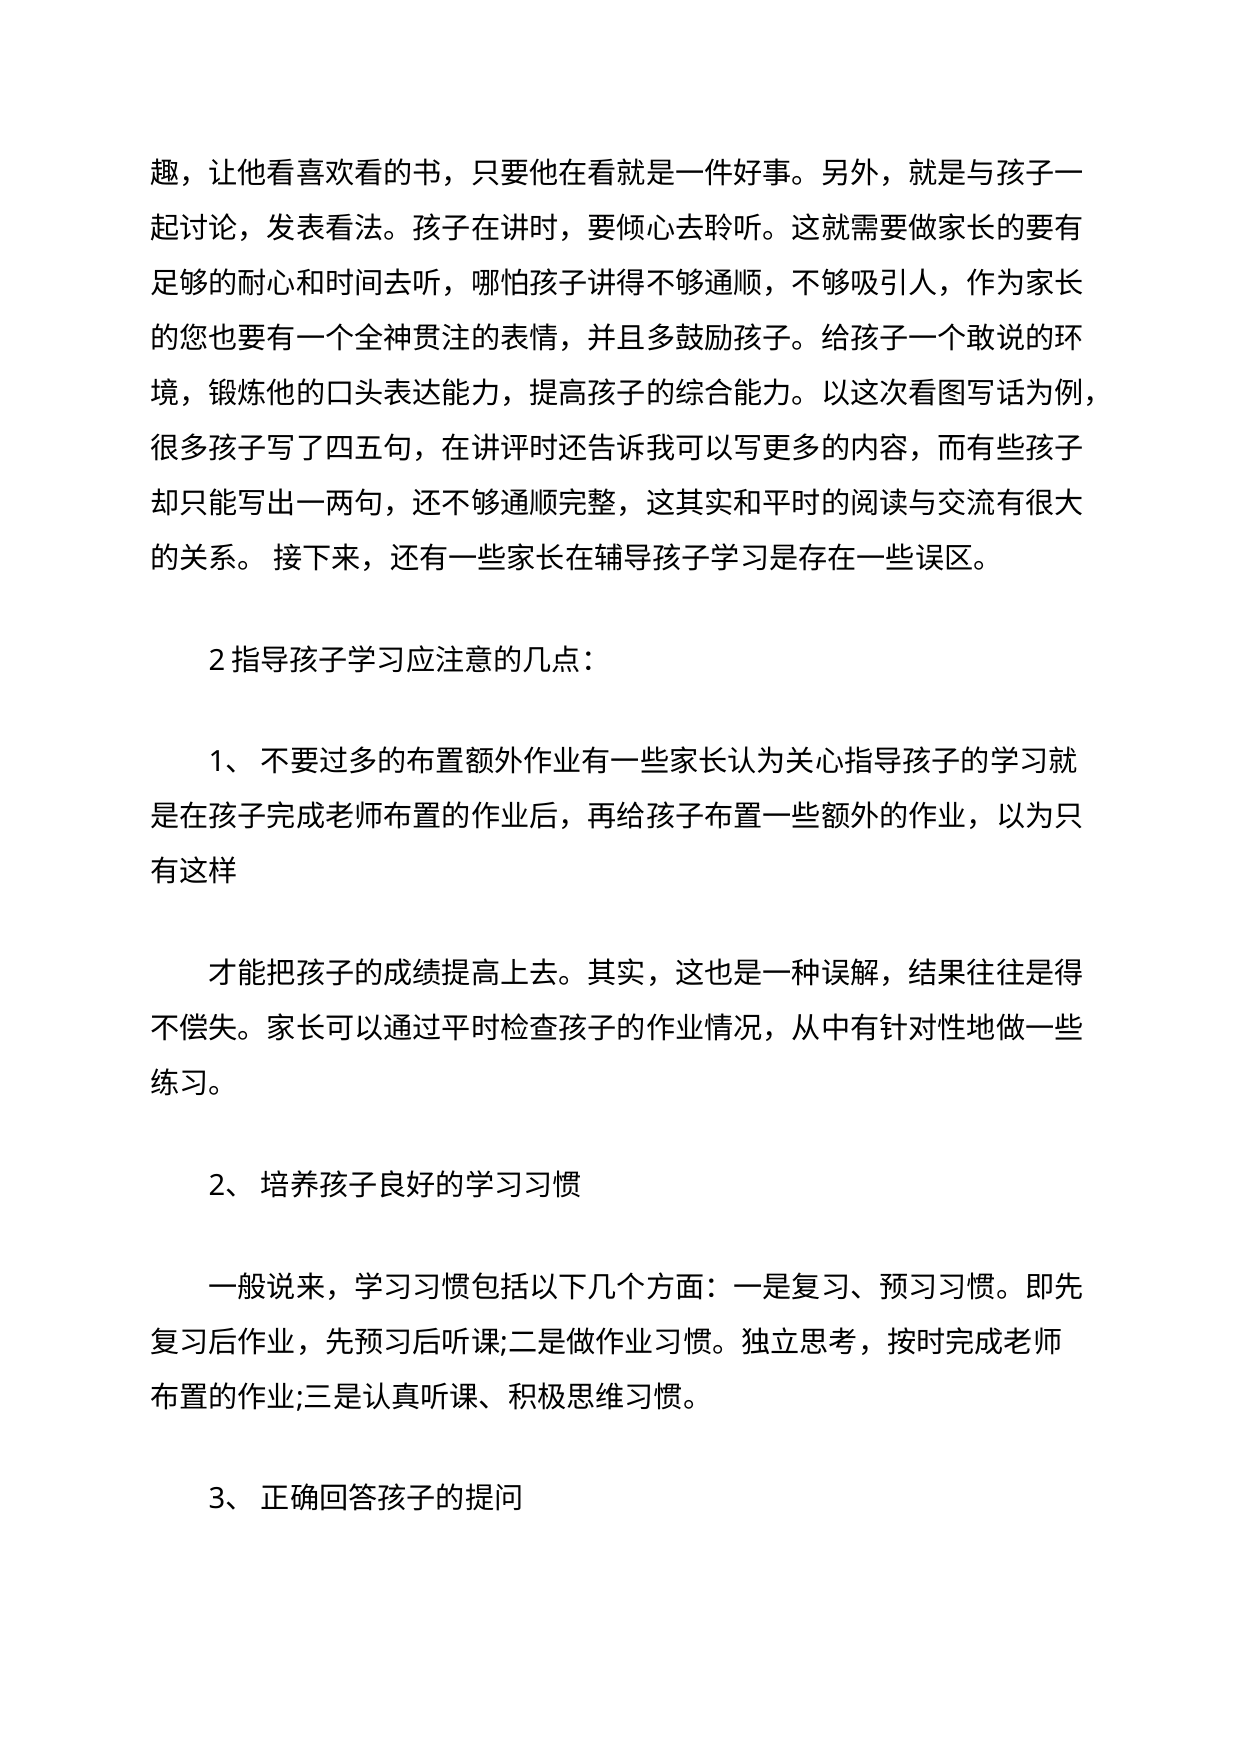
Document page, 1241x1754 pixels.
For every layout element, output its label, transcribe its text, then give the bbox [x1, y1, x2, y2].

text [150, 150, 1090, 577]
text 2、 培养孩子良好的学习习惯 [150, 1161, 1090, 1204]
text 才能把孩子的成绩提高上去。其实，这也是一种误解，结果往往是得不偿失。家长可以通过平时检查孩子的作业情况，从中有针对性地做一些练习。 [150, 950, 1090, 1102]
text 3、 正确回答孩子的提问 [150, 1475, 1090, 1517]
text 1、 不要过多的布置额外作业有一些家长认为关心指导孩子的学习就是在孩子完成老师布置的作业后，再给孩子布置一些额外的作业，以为只有这样 [150, 738, 1090, 890]
text 2指导孩子学习应注意的几点： [150, 636, 1090, 678]
text 一般说来，学习习惯包括以下几个方面：一是复习、预习习惯。即先复习后作业，先预习后听课;二是做作业习惯。独立思考，按时完成老师布置的作业;三是认真听课、积极思维习惯。 [150, 1263, 1090, 1416]
